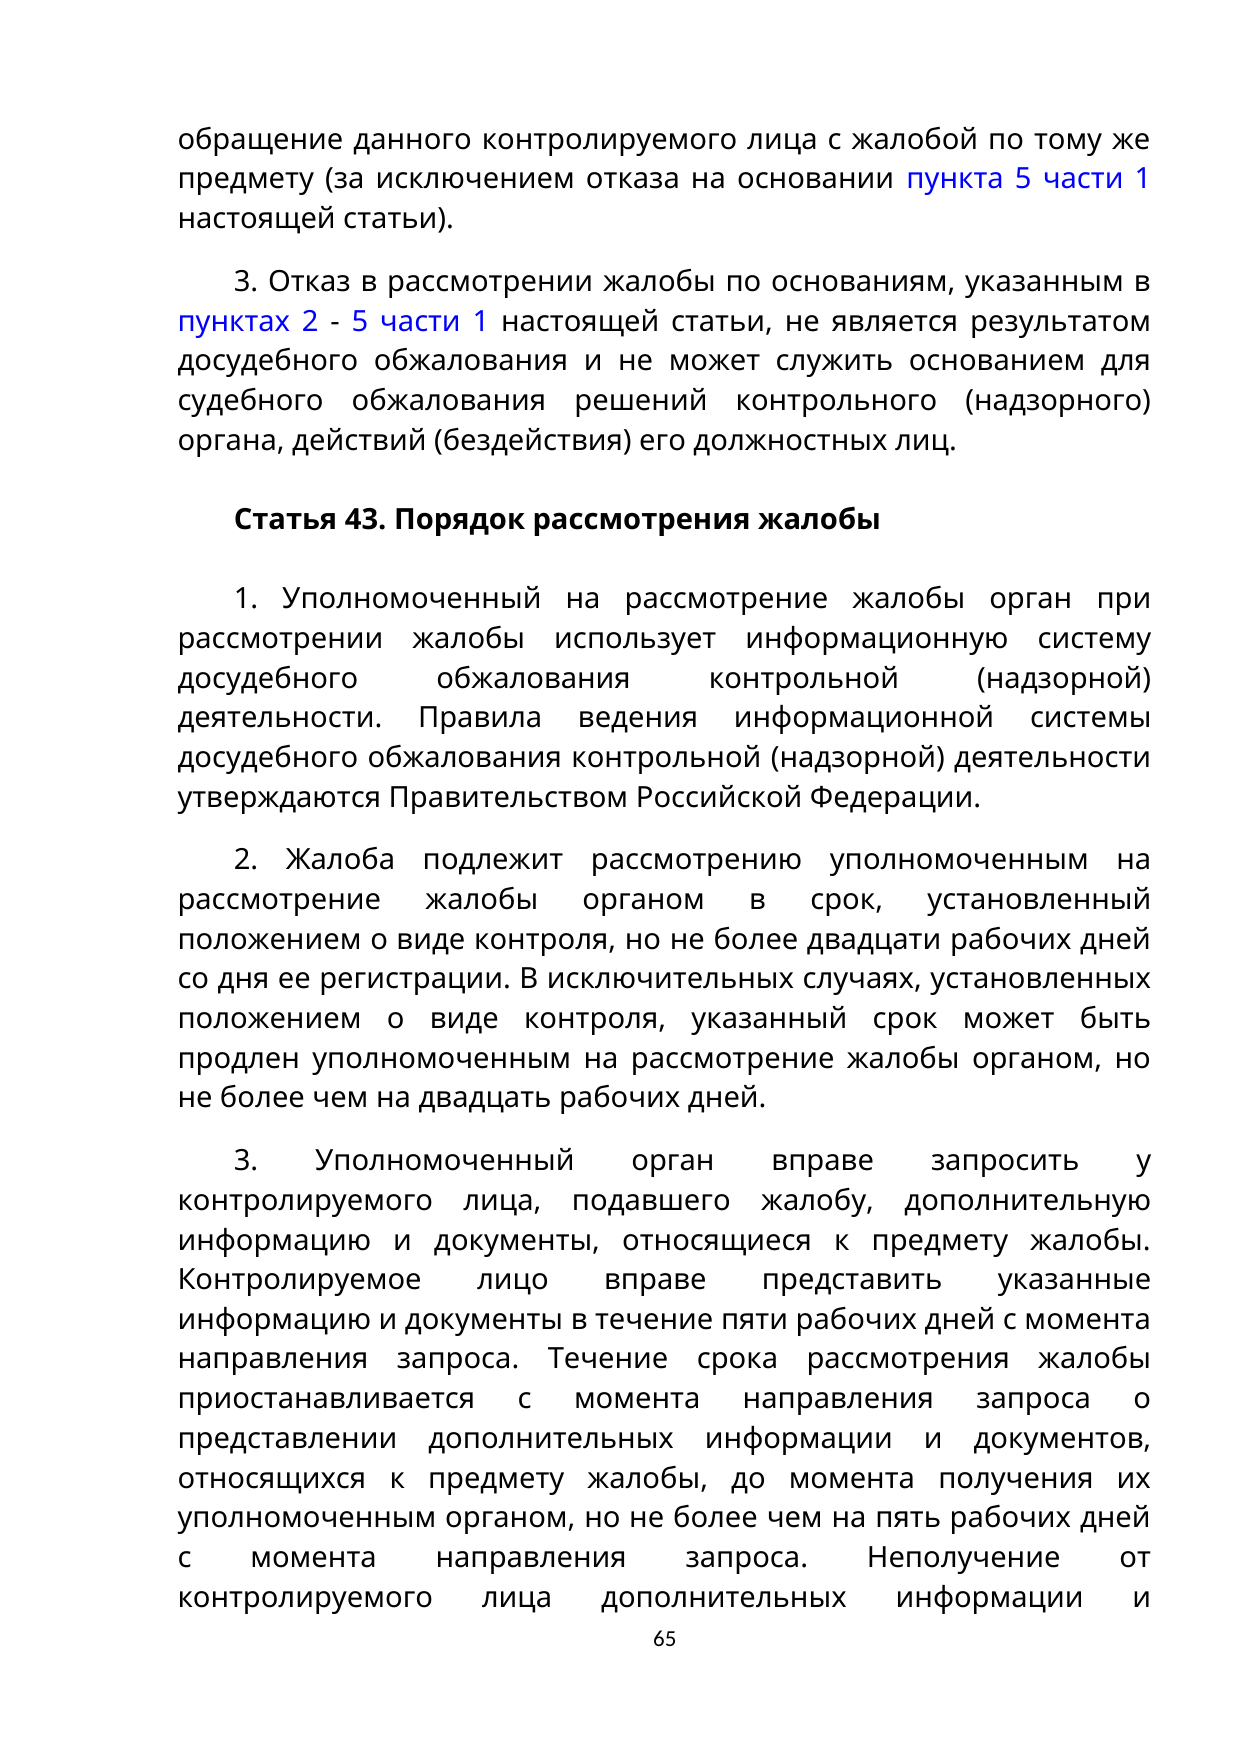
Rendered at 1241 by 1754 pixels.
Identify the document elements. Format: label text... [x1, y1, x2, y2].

text 2. Жалоба подлежит рассмотрению уполномоченным на рассмотрение жалобы органом в срок, установленный положением о виде контроля, но не более двадцати рабочих дней со дня ее регистрации. В исключительных случаях, установленных положением о виде контроля, указанный срок может быть продлен уполномоченным на рассмотрение жалобы органом, но не более чем на двадцать рабочих дней. [177, 839, 1152, 1116]
title Статья 43. Порядок рассмотрения жалобы [177, 498, 1152, 538]
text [177, 118, 1152, 237]
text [177, 1139, 1152, 1616]
text 3. Отказ в рассмотрении жалобы по основаниям, указанным в пунктах 2 - 5 части 1 настоящей статьи, не является результатом досудебного обжалования и не может служить основанием для судебного обжалования решений контрольного (надзорного) органа, действий (бездействия) его должностных лиц. [177, 260, 1152, 458]
text 1. Уполномоченный на рассмотрение жалобы орган при рассмотрении жалобы использует информационную систему досудебного обжалования контрольной (надзорной) деятельности. Правила ведения информационной системы досудебного обжалования контрольной (надзорной) деятельности утверждаются Правительством Российской Федерации. [177, 578, 1152, 816]
